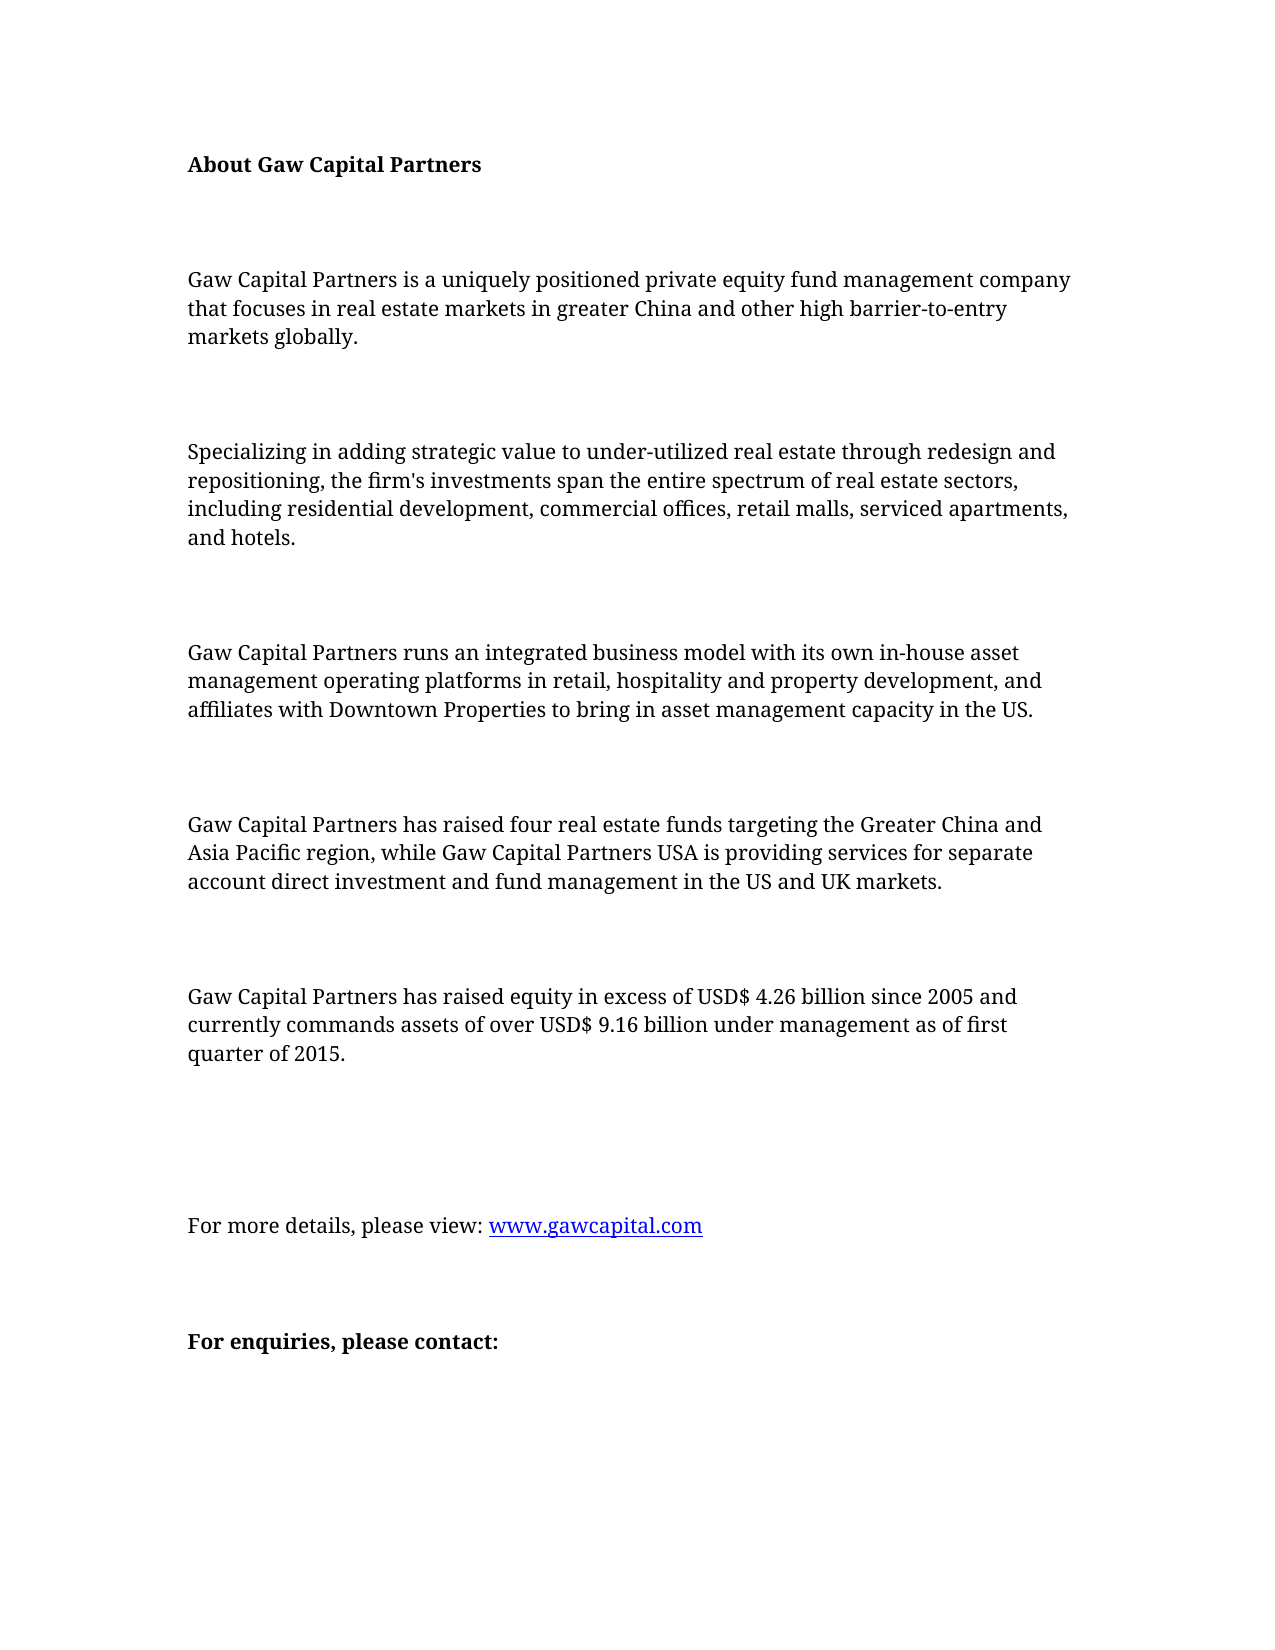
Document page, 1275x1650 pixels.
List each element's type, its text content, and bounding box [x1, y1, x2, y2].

text Gaw Capital Partners runs an integrated business model with its own in-house asset management operating platforms in retail, hospitality and property development, and affiliates with Downtown Properties to bring in asset management capacity in the US. [187, 638, 1087, 723]
text For more details, please view: www.gawcapital.com [187, 1212, 1087, 1240]
text Gaw Capital Partners has raised four real estate funds targeting the Greater China and Asia Pacific region, while Gaw Capital Partners USA is providing services for separate account direct investment and fund management in the US and UK markets. [187, 810, 1087, 895]
text Specializing in adding strategic value to under-utilized real estate through redesign and repositioning, the firm's investments span the entire spectrum of real estate sectors, including residential development, commercial offices, retail malls, serviced apartments, and hotels. [187, 437, 1087, 551]
text About Gaw Capital Partners [187, 150, 1087, 178]
text Gaw Capital Partners is a uniquely positioned private equity fund management company that focuses in real estate markets in greater China and other high barrier-to-entry markets globally. [187, 265, 1087, 351]
text For enquiries, please contact: [187, 1327, 1087, 1355]
text Gaw Capital Partners has raised equity in excess of USD$ 4.26 billion since 2005 and currently commands assets of over USD$ 9.16 billion under management as of first quarter of 2015. [187, 982, 1087, 1067]
